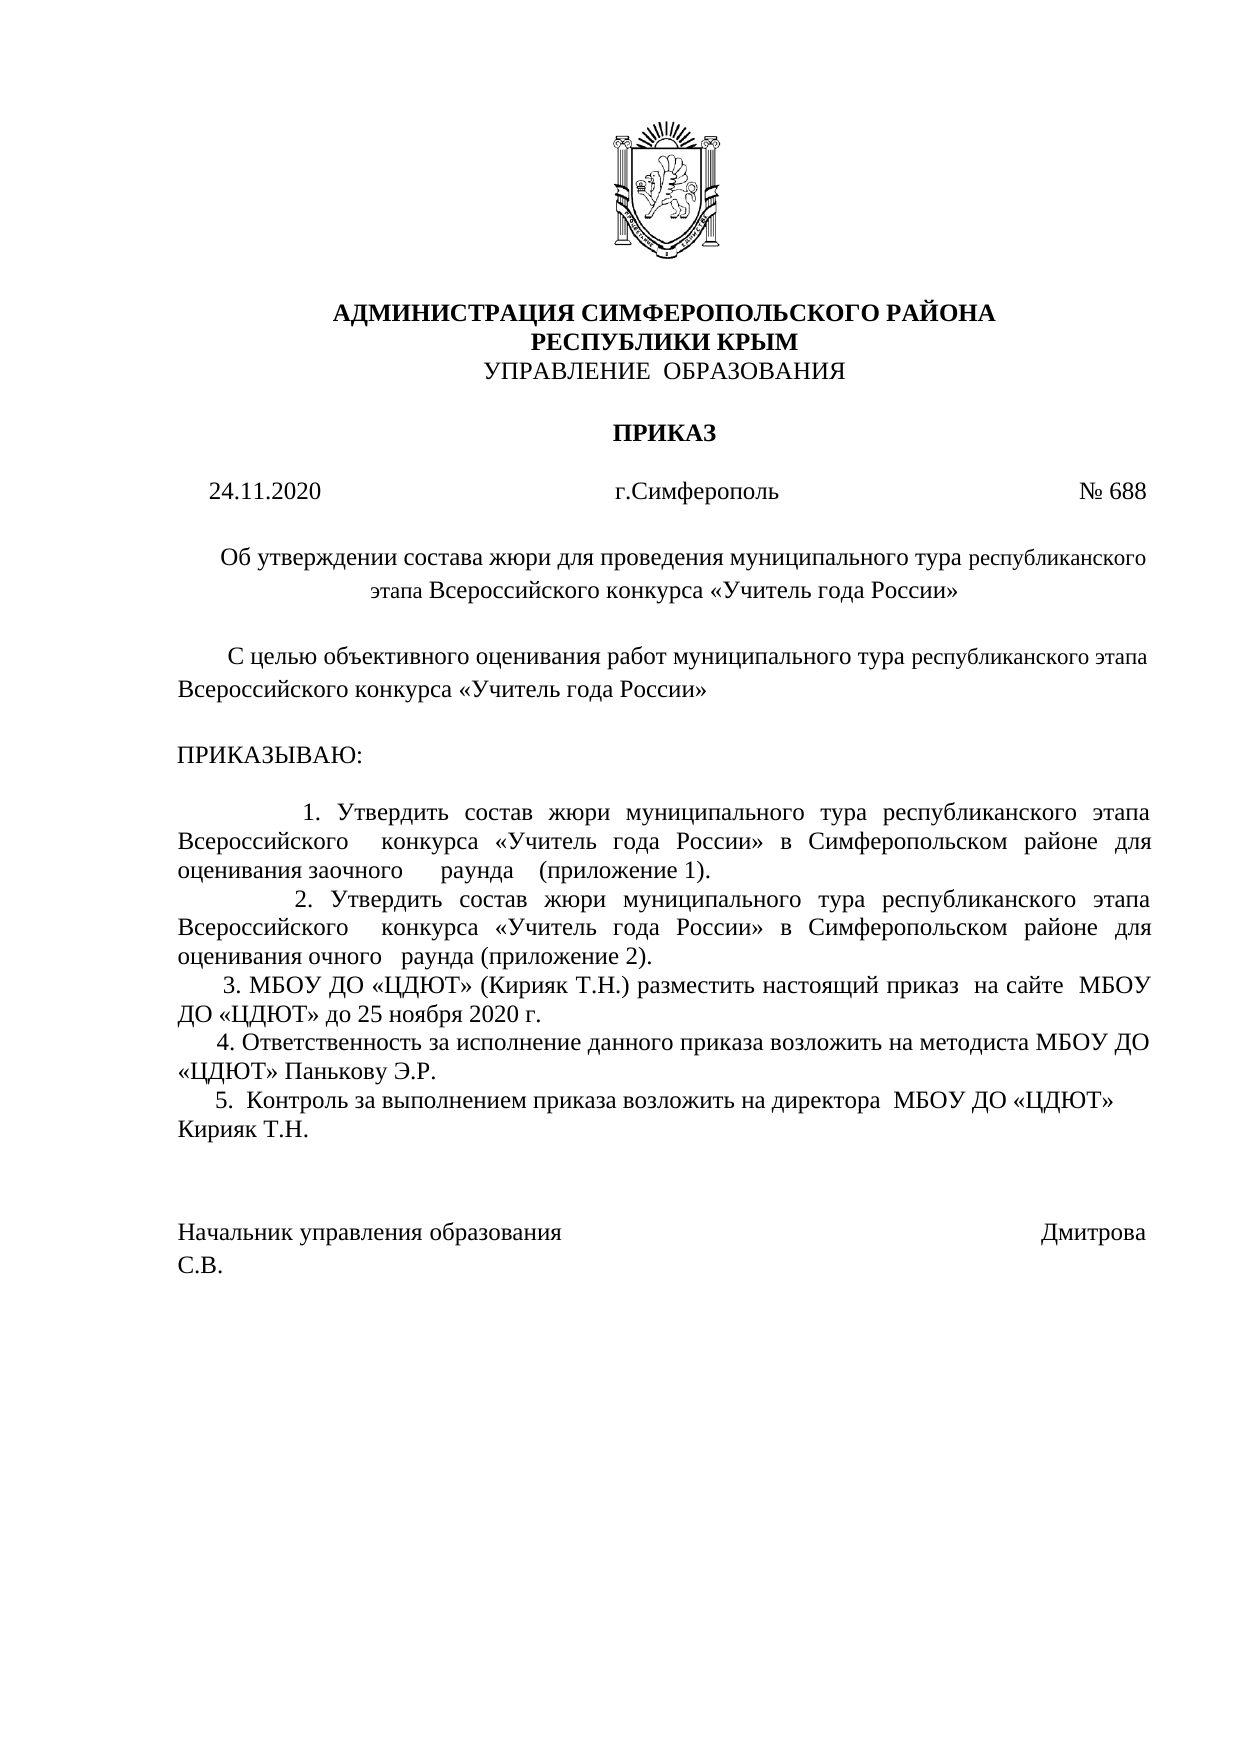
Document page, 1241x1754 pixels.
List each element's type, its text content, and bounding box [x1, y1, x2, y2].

list 1. Утвердить состав жюри муниципального тура республиканского этапа Всероссийского конкурса «Учитель года России» в Симферопольском районе для оценивания заочного раунда (приложение 1). [177, 797, 1152, 884]
text РЕСПУБЛИКИ КРЫМ [177, 327, 1152, 356]
text Об утверждении состава жюри для проведения муниципального тура республиканского этапа Всероссийского конкурса «Учитель года России» [177, 542, 1152, 603]
text 4. Ответственность за исполнение данного приказа возложить на методиста МБОУ ДО «ЦДЮТ» Панькову Э.Р. [177, 1027, 1152, 1085]
text Начальник управления образования Дмитрова С.В. [177, 1217, 1152, 1279]
text 24.11.2020 г.Симферополь № 688 [177, 476, 1152, 504]
text 3. МБОУ ДО «ЦДЮТ» (Кирияк Т.Н.) разместить настоящий приказ на сайте МБОУ ДО «ЦДЮТ» до 25 ноября 2020 г. [177, 970, 1152, 1027]
text ПРИКАЗ [177, 418, 1152, 447]
list 2. Утвердить состав жюри муниципального тура республиканского этапа Всероссийского конкурса «Учитель года России» в Симферопольском районе для оценивания очного раунда (приложение 2). [177, 884, 1152, 970]
text 5. Контроль за выполнением приказа возложить на директора МБОУ ДО «ЦДЮТ» Кирияк Т.Н. [177, 1085, 1152, 1142]
text АДМИНИСТРАЦИЯ СИМФЕРОПОЛЬСКОГО РАЙОНА [177, 298, 1152, 327]
picture [602, 118, 727, 270]
text С целью объективного оценивания работ муниципального тура республиканского этапа Всероссийского конкурса «Учитель года России» [177, 641, 1152, 703]
text ПРИКАЗЫВАЮ: [133, 740, 1152, 769]
text УПРАВЛЕНИЕ ОБРАЗОВАНИЯ [177, 356, 1152, 385]
